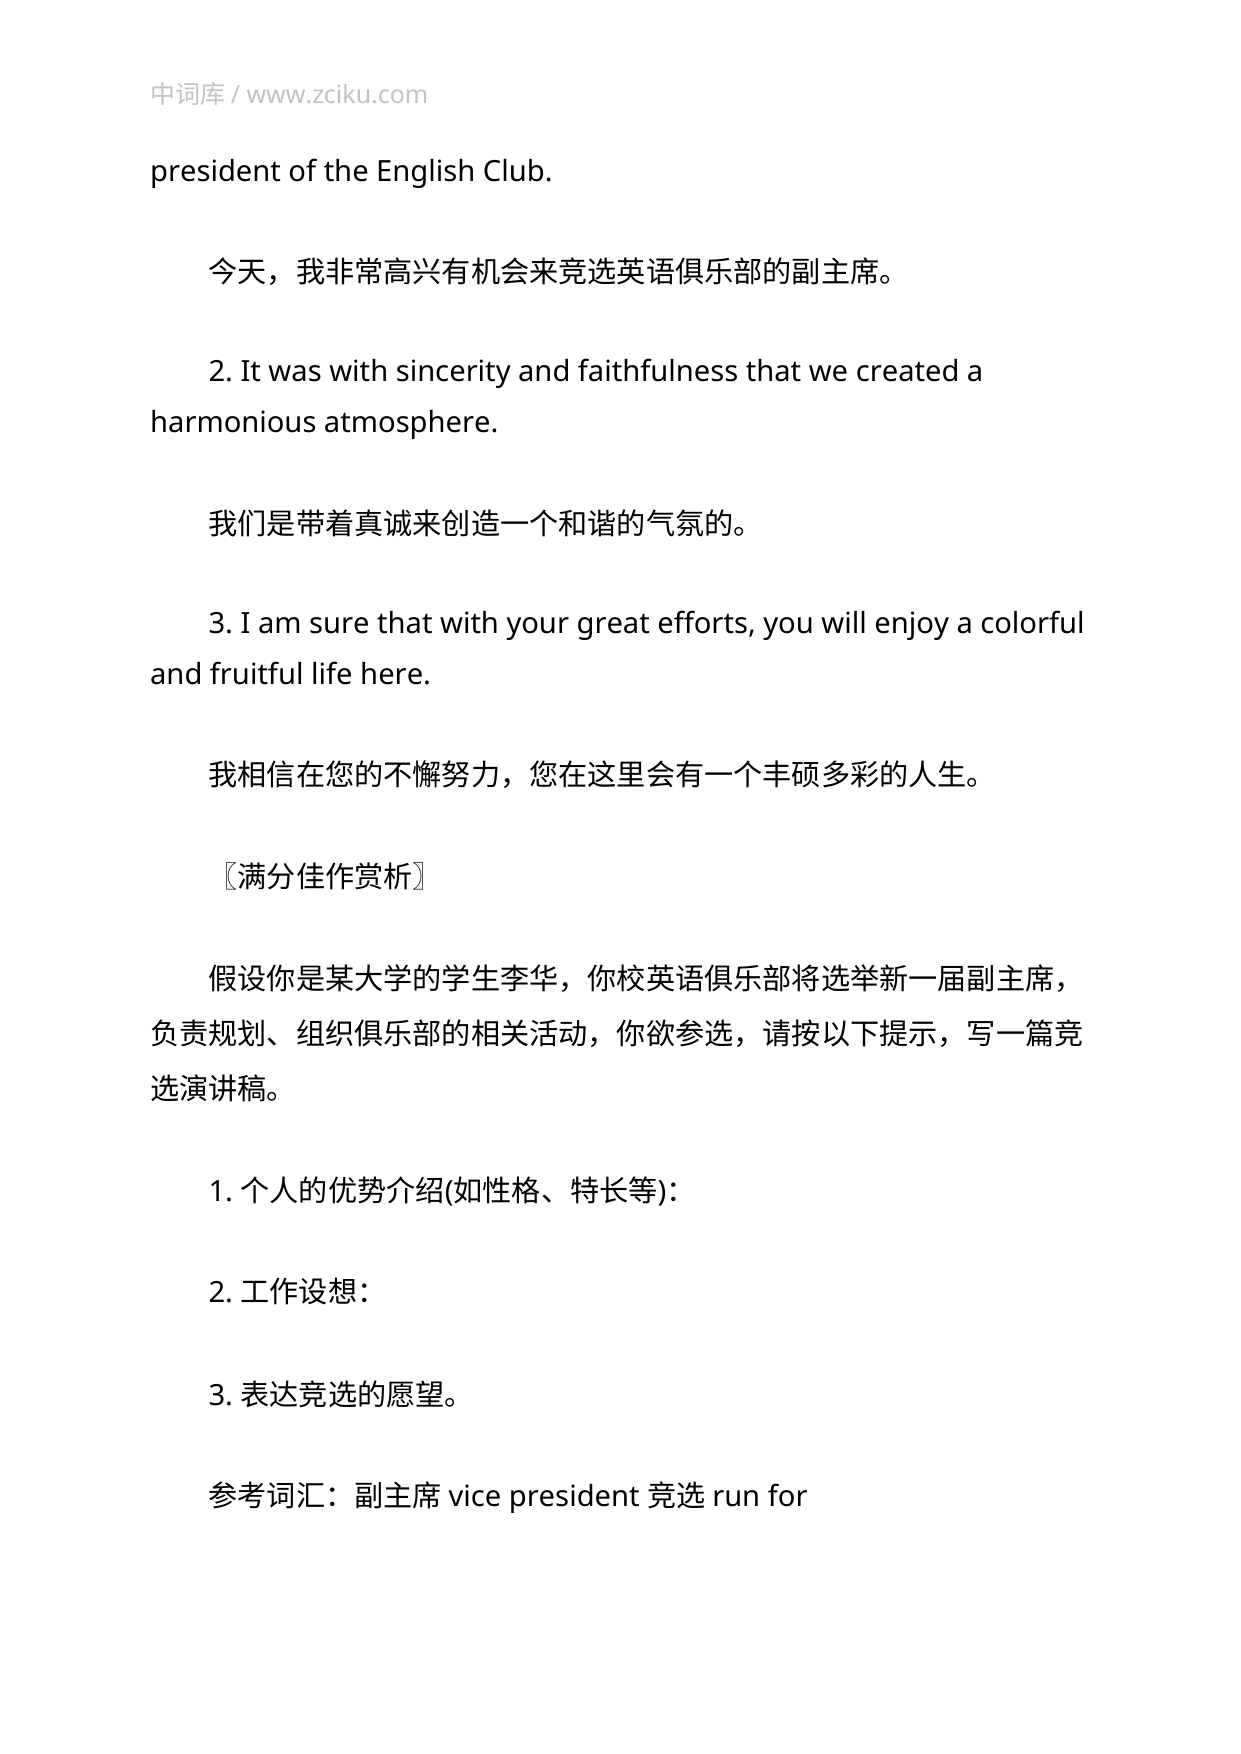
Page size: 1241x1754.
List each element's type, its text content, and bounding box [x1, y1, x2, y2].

text 2. It was with sincerity and faithfulness that we created a harmonious atmosphere. [150, 350, 1090, 441]
text 2. 工作设想： [150, 1269, 1090, 1311]
text 我们是带着真诚来创造一个和谐的气氛的。 [150, 500, 1090, 542]
text 3. 表达竞选的愿望。 [150, 1371, 1090, 1413]
text 参考词汇：副主席 vice president 竞选 run for [150, 1473, 1090, 1515]
text 3. I am sure that with your great efforts, you will enjoy a colorful and fruitful life here. [150, 602, 1090, 693]
text 今天，我非常高兴有机会来竞选英语俱乐部的副主席。 [150, 248, 1090, 291]
text 1. 个人的优势介绍(如性格、特长等)： [150, 1167, 1090, 1209]
text 〖满分佳作赏析〗 [150, 854, 1090, 896]
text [150, 150, 1090, 190]
text 我相信在您的不懈努力，您在这里会有一个丰硕多彩的人生。 [150, 752, 1090, 794]
text 假设你是某大学的学生李华，你校英语俱乐部将选举新一届副主席，负责规划、组织俱乐部的相关活动，你欲参选，请按以下提示，写一篇竞选演讲稿。 [150, 956, 1090, 1108]
